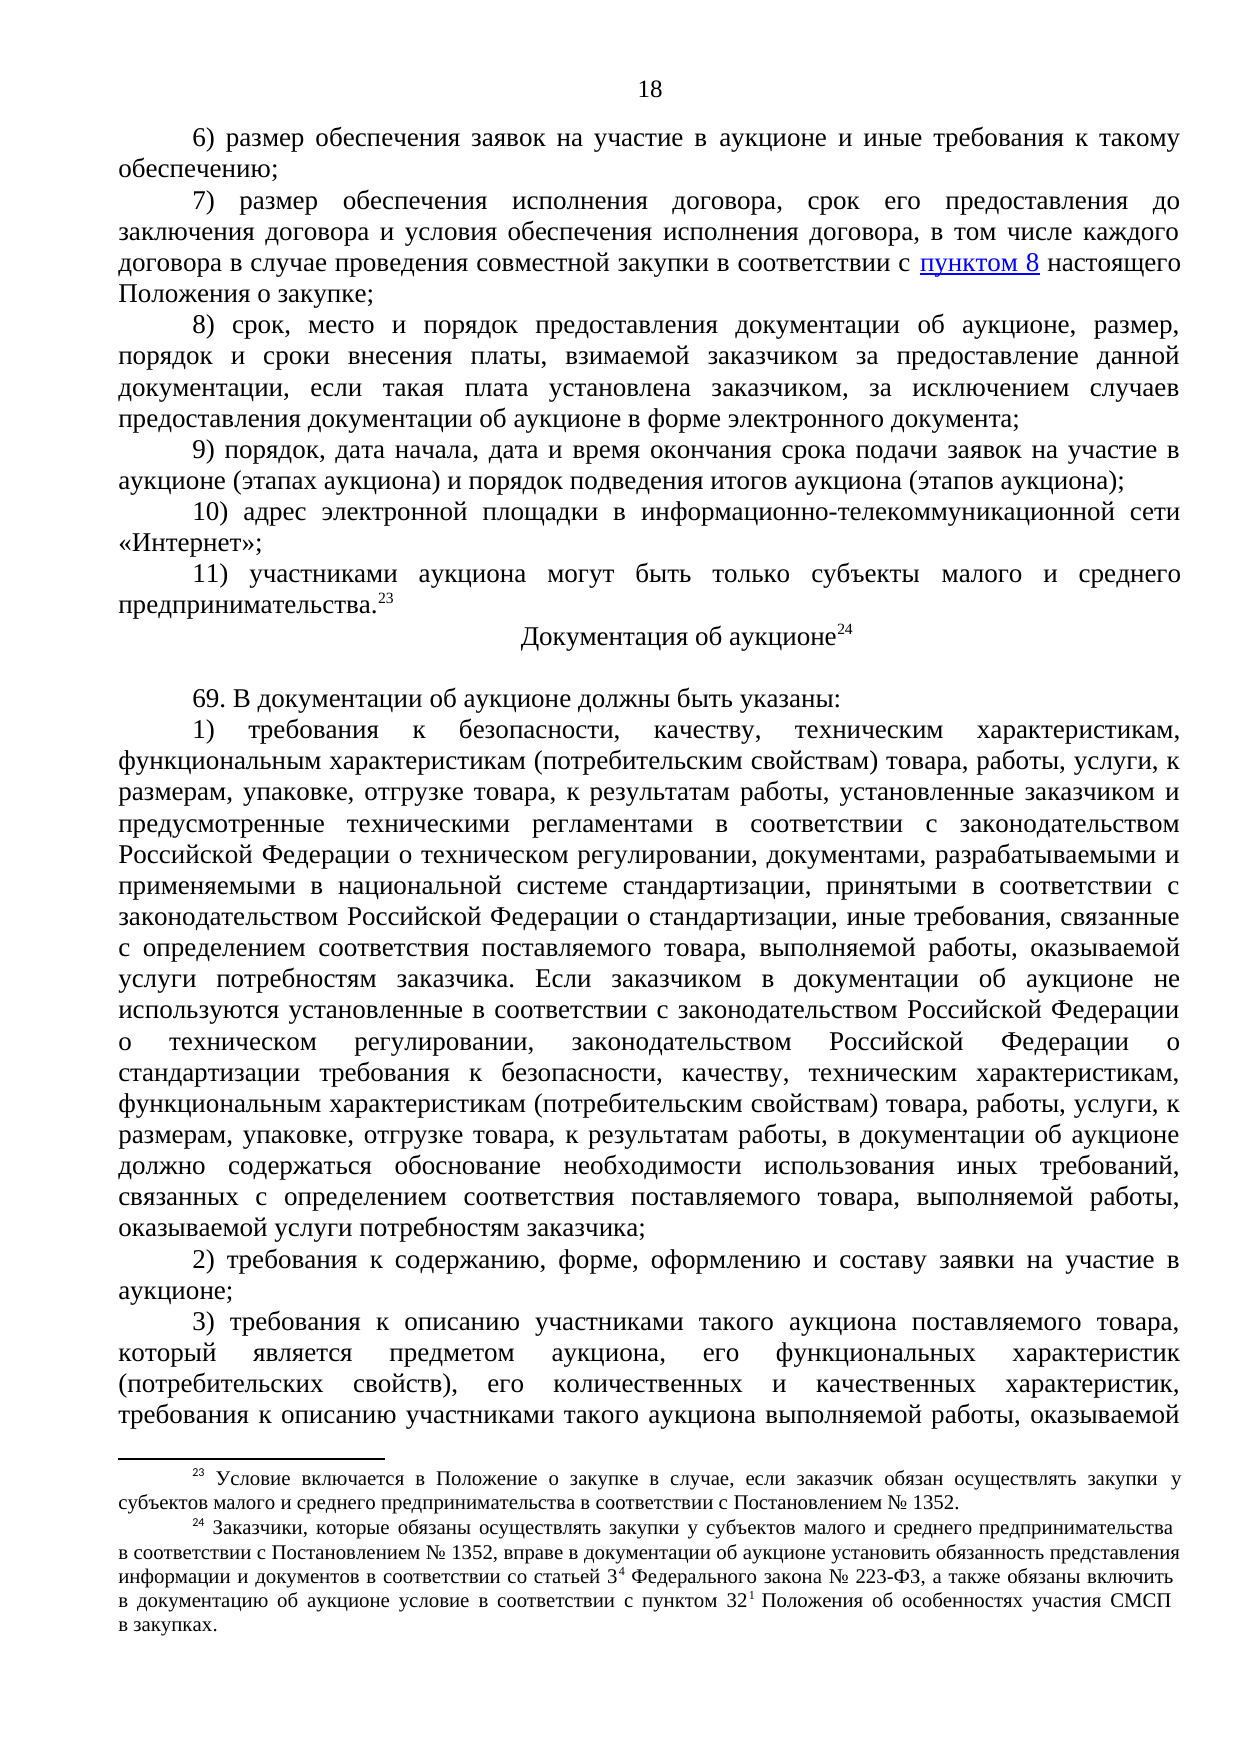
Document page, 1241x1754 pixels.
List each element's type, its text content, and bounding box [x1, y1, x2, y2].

text 69. В документации об аукционе должны быть указаны: [118, 682, 1181, 713]
text 2) требования к содержанию, форме, оформлению и составу заявки на участие в аукционе; [118, 1243, 1181, 1305]
text 1) требования к безопасности, качеству, техническим характеристикам, функциональным характеристикам (потребительским свойствам) товара, работы, услуги, к размерам, упаковке, отгрузке товара, к результатам работы, установленные заказчиком и предусмотренные техническими регламентами в соответствии с законодательством Российской Федерации о техническом регулировании, документами, разрабатываемыми и применяемыми в национальной системе стандартизации, принятыми в соответствии с законодательством Российской Федерации о стандартизации, иные требования, связанные с определением соответствия поставляемого товара, выполняемой работы, оказываемой услуги потребностям заказчика. Если заказчиком в документации об аукционе не используются установленные в соответствии с законодательством Российской Федерации о техническом регулировании, законодательством Российской Федерации о стандартизации требования к безопасности, качеству, техническим характеристикам, функциональным характеристикам (потребительским свойствам) товара, работы, услуги, к размерам, упаковке, отгрузке товара, к результатам работы, в документации об аукционе должно содержаться обоснование необходимости использования иных требований, связанных с определением соответствия поставляемого товара, выполняемой работы, оказываемой услуги потребностям заказчика; [118, 713, 1181, 1243]
text 9) порядок, дата начала, дата и время окончания срока подачи заявок на участие в аукционе (этапах аукциона) и порядок подведения итогов аукциона (этапов аукциона); [118, 433, 1181, 495]
text Документация об аукционе [118, 620, 1181, 651]
text 7) размер обеспечения исполнения договора, срок его предоставления до заключения договора и условия обеспечения исполнения договора, в том числе каждого договора в случае проведения совместной закупки в соответствии с пунктом 8 настоящего Положения о закупке; [118, 184, 1181, 308]
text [118, 1305, 1181, 1429]
text 8) срок, место и порядок предоставления документации об аукционе, размер, порядок и сроки внесения платы, взимаемой заказчиком за предоставление данной документации, если такая плата установлена заказчиком, за исключением случаев предоставления документации об аукционе в форме электронного документа; [118, 308, 1181, 433]
text 6) размер обеспечения заявок на участие в аукционе и иные требования к такому обеспечению; [118, 121, 1181, 184]
text 10) адрес электронной площадки в информационно-телекоммуникационной сети «Интернет»; [118, 495, 1181, 557]
text 11) участниками аукциона могут быть только субъекты малого и среднего предпринимательства. [118, 557, 1181, 620]
